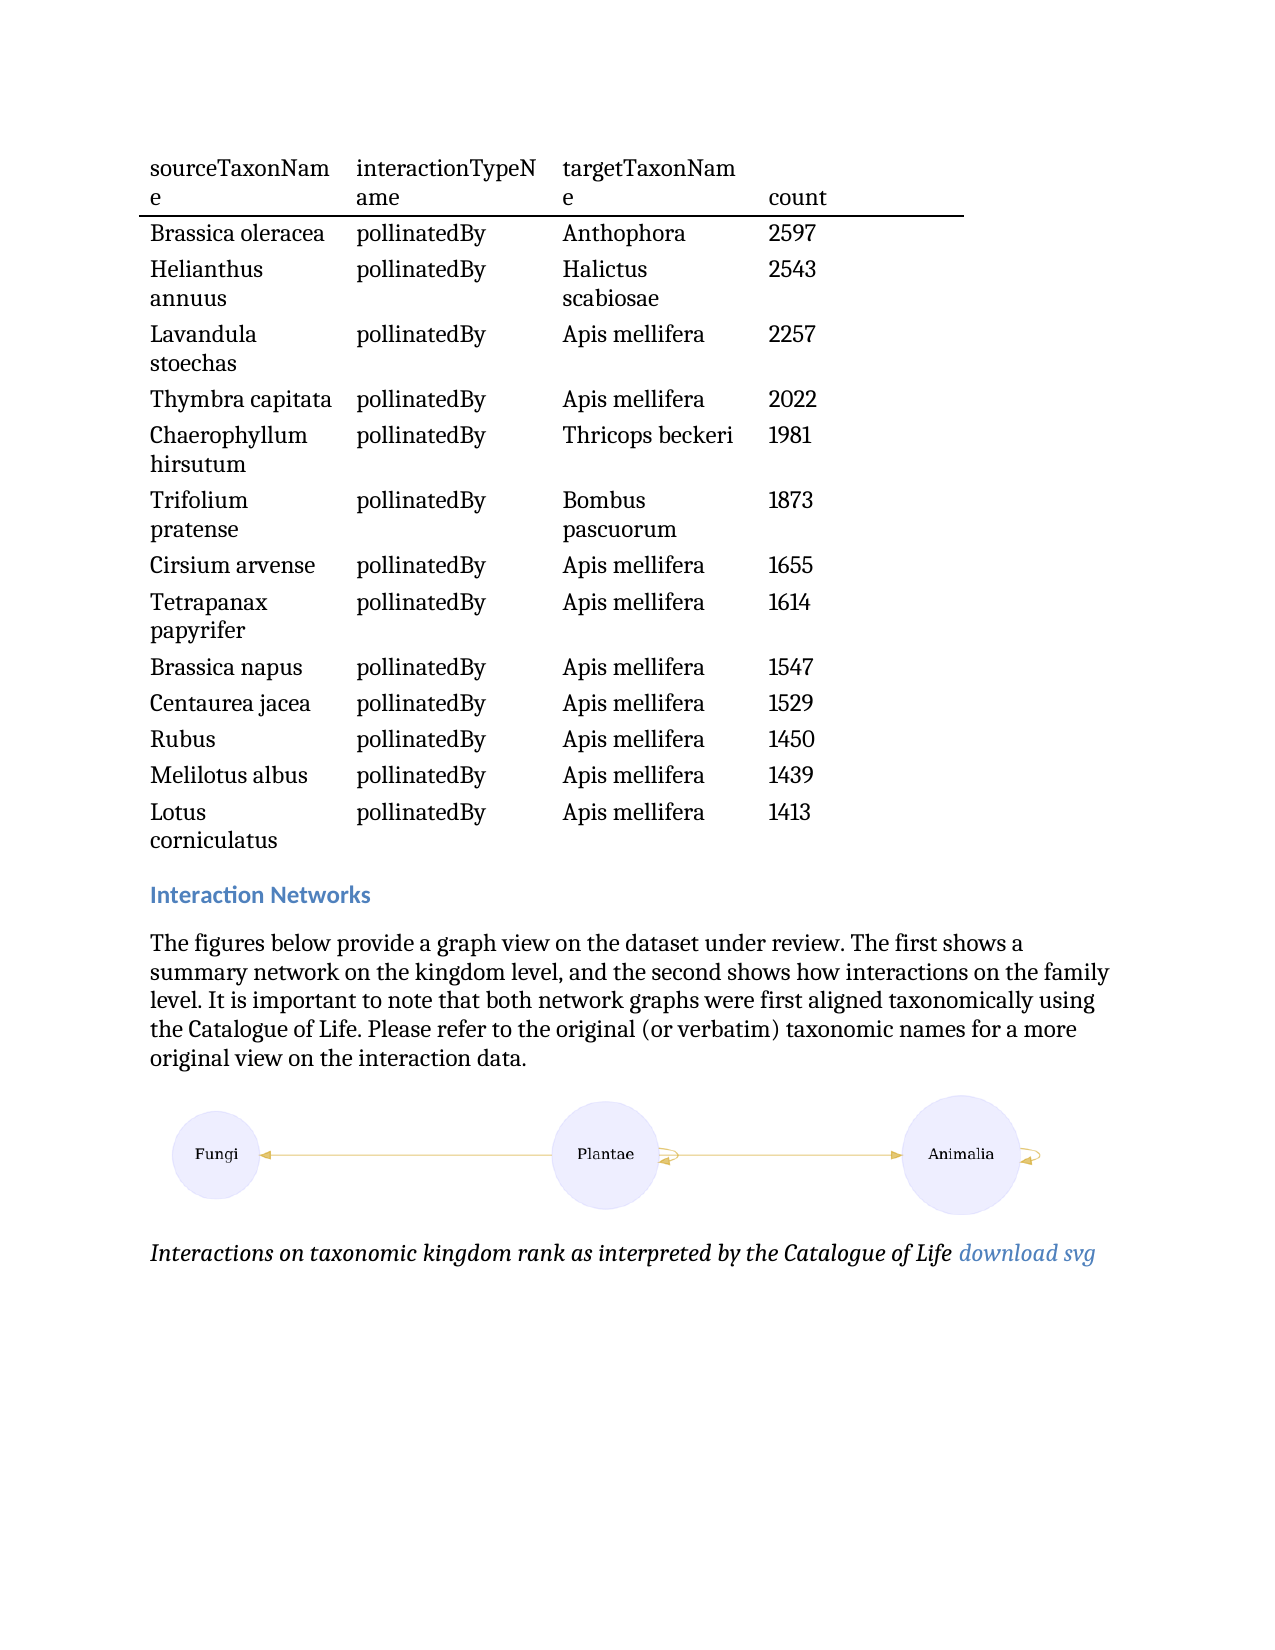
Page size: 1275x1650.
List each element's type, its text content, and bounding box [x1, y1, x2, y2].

table_cell Brassica napus [139, 649, 345, 685]
table_cell pollinatedBy [345, 217, 551, 251]
table_cell 1547 [758, 649, 964, 685]
table_cell 2597 [758, 217, 964, 251]
table_cell Bombus pascuorum [551, 483, 757, 547]
table_cell Apis mellifera [551, 584, 757, 649]
table_cell pollinatedBy [345, 251, 551, 316]
table_cell Halictus scabiosae [551, 251, 757, 316]
table_cell pollinatedBy [345, 794, 551, 859]
table_header interactionTypeName [345, 150, 551, 215]
table_cell pollinatedBy [345, 685, 551, 721]
table_cell Apis mellifera [551, 685, 757, 721]
table_header sourceTaxonName [139, 150, 345, 215]
table_cell 1529 [758, 685, 964, 721]
table_cell 1413 [758, 794, 964, 859]
table_cell Lotus corniculatus [139, 794, 345, 859]
table_cell pollinatedBy [345, 649, 551, 685]
subtitle Interaction Networks [150, 879, 1125, 910]
table_cell Apis mellifera [551, 721, 757, 757]
picture [168, 1091, 1044, 1219]
table_cell Helianthus annuus [139, 251, 345, 316]
table_cell Thricops beckeri [551, 418, 757, 482]
text Interactions on taxonomic kingdom rank as interpreted by the Catalogue of Life download svg [150, 1239, 1125, 1268]
table_cell pollinatedBy [345, 316, 551, 381]
table_cell 1873 [758, 483, 964, 547]
table_cell Anthophora [551, 217, 757, 251]
table_cell Thymbra capitata [139, 381, 345, 417]
table_cell Brassica oleracea [139, 217, 345, 251]
table_cell pollinatedBy [345, 381, 551, 417]
table_cell Cirsium arvense [139, 548, 345, 584]
table_header targetTaxonName [551, 150, 757, 215]
table_cell Tetrapanax papyrifer [139, 584, 345, 649]
table_cell 2022 [758, 381, 964, 417]
text The figures below provide a graph view on the dataset under review. The first shows a summary network on the kingdom level, and the second shows how interactions on the family level. It is important to note that both network graphs were first aligned taxonomically using the Catalogue of Life. Please refer to the original (or verbatim) taxonomic names for a more original view on the interaction data. [150, 929, 1125, 1073]
table_header count [758, 150, 964, 215]
table_cell Apis mellifera [551, 794, 757, 859]
table_cell 1981 [758, 418, 964, 482]
table_cell 2543 [758, 251, 964, 316]
table_cell Apis mellifera [551, 649, 757, 685]
table_cell Centaurea jacea [139, 685, 345, 721]
table_cell pollinatedBy [345, 483, 551, 547]
table_cell pollinatedBy [345, 721, 551, 757]
table_cell Chaerophyllum hirsutum [139, 418, 345, 482]
table_cell Apis mellifera [551, 316, 757, 381]
table_cell 1614 [758, 584, 964, 649]
table_cell 1655 [758, 548, 964, 584]
table_cell pollinatedBy [345, 548, 551, 584]
table_cell 1439 [758, 758, 964, 794]
table_cell Trifolium pratense [139, 483, 345, 547]
table_cell Apis mellifera [551, 548, 757, 584]
table_cell pollinatedBy [345, 758, 551, 794]
table_cell Melilotus albus [139, 758, 345, 794]
table_cell 2257 [758, 316, 964, 381]
table_cell 1450 [758, 721, 964, 757]
table_cell Rubus [139, 721, 345, 757]
table_cell Apis mellifera [551, 381, 757, 417]
table_cell Apis mellifera [551, 758, 757, 794]
table_cell pollinatedBy [345, 584, 551, 649]
table_cell pollinatedBy [345, 418, 551, 482]
table_cell Lavandula stoechas [139, 316, 345, 381]
